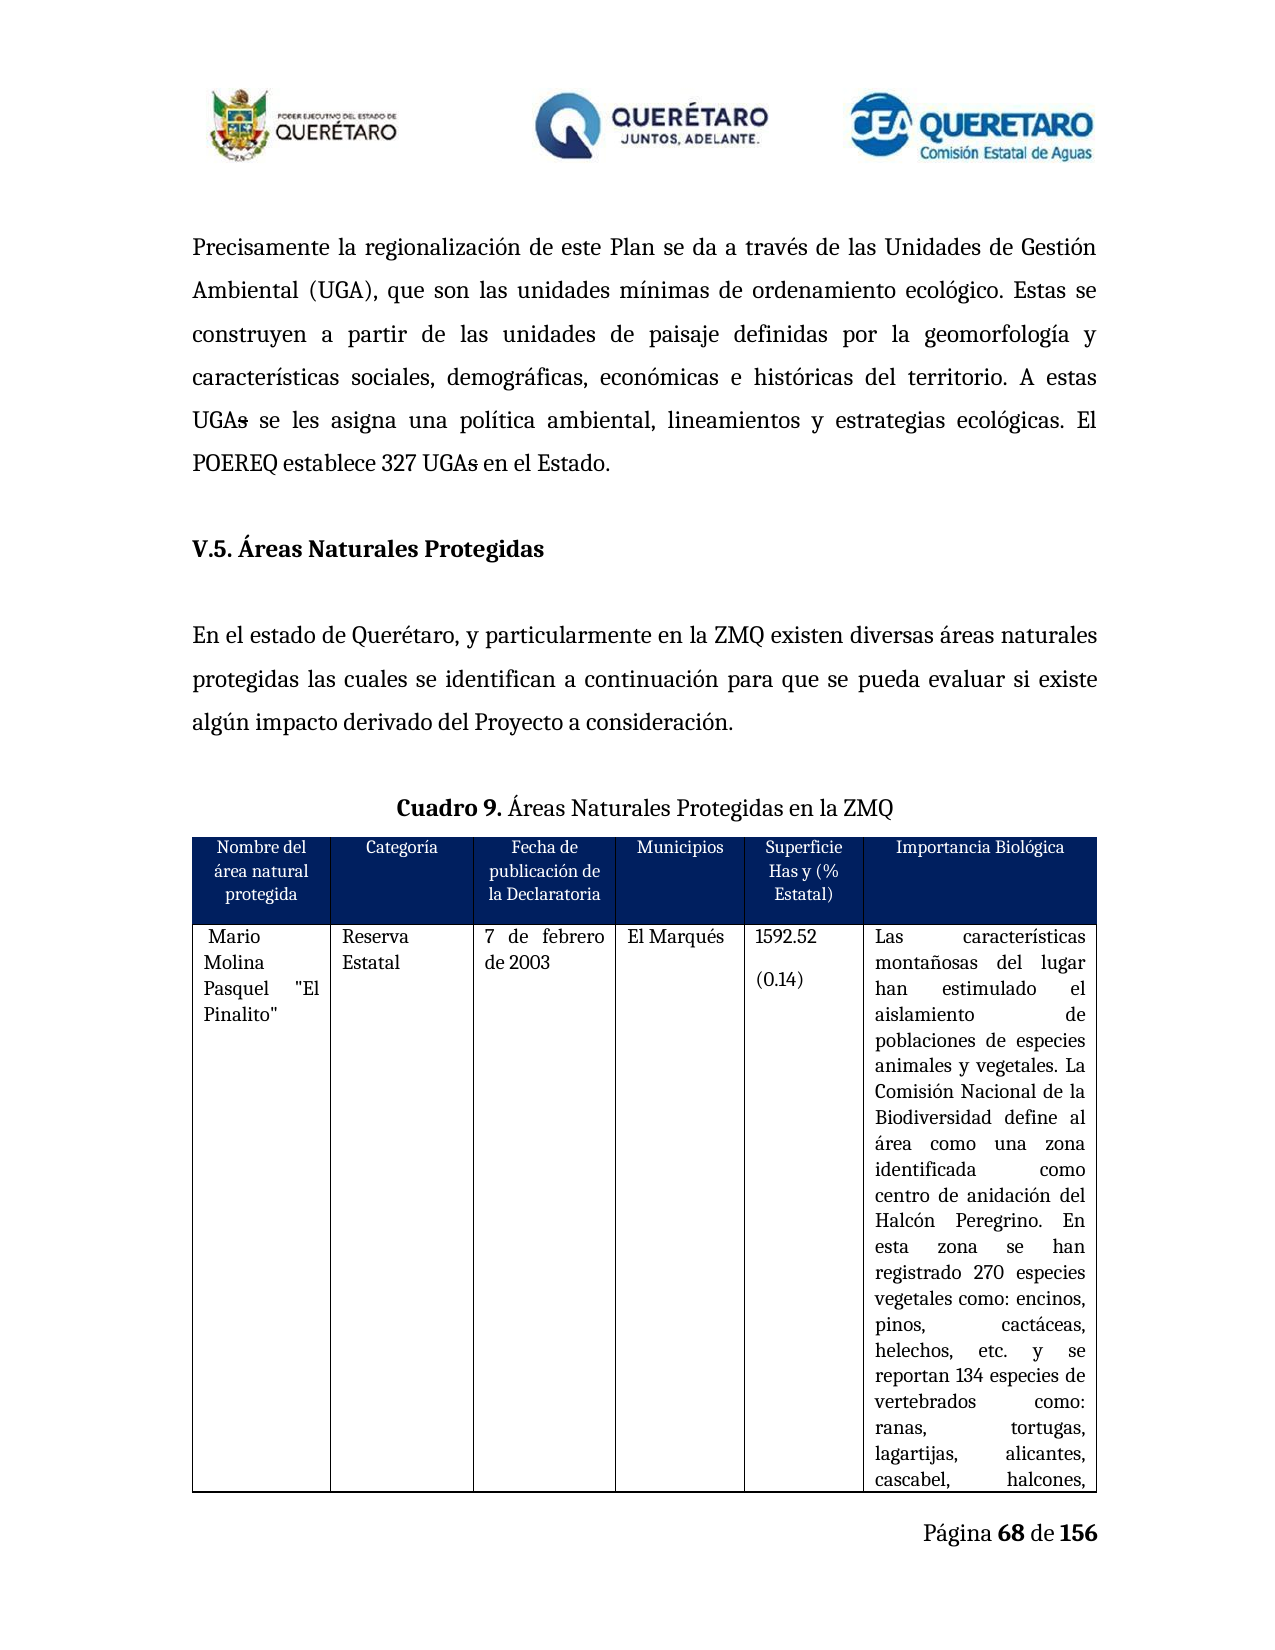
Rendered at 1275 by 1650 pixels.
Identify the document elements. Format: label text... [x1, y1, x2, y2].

table_header Categoría [331, 837, 473, 924]
table_cell Reserva Estatal [331, 925, 473, 1491]
text Cuadro 9. Áreas Naturales Protegidas en la ZMQ [192, 794, 1098, 823]
table_cell 1592.52 (0.14) [745, 925, 863, 1491]
table_header Municipios [616, 837, 744, 924]
table_header Fecha de publicación de la Declaratoria [474, 837, 615, 924]
table_cell Mario Molina Pasquel "El Pinalito" [193, 925, 330, 1491]
text En el estado de Querétaro, y particularmente en la ZMQ existen diversas áreas naturales protegidas las cuales se identifican a continuación para que se pueda evaluar si existe algún impacto derivado del Proyecto a consideración. [192, 621, 1098, 736]
table_header Superficie Has y (% Estatal) [745, 837, 863, 924]
text V.5. Áreas Naturales Protegidas [192, 535, 1098, 564]
text Precisamente la regionalización de este Plan se da a través de las Unidades de Gestión Ambiental (UGA), que son las unidades mínimas de ordenamiento ecológico. Estas se construyen a partir de las unidades de paisaje definidas por la geomorfología y características sociales, demográficas, económicas e históricas del territorio. A estas UGAs se les asigna una política ambiental, lineamientos y estrategias ecológicas. El POEREQ establece 327 UGAs en el Estado. [192, 233, 1098, 478]
table_header Importancia Biológica [864, 837, 1097, 924]
picture [192, 73, 1113, 191]
table_header Nombre del área natural protegida [192, 837, 330, 924]
table_cell 7 de febrero de 2003 [474, 925, 615, 1491]
table_cell El Marqués [616, 925, 744, 1491]
